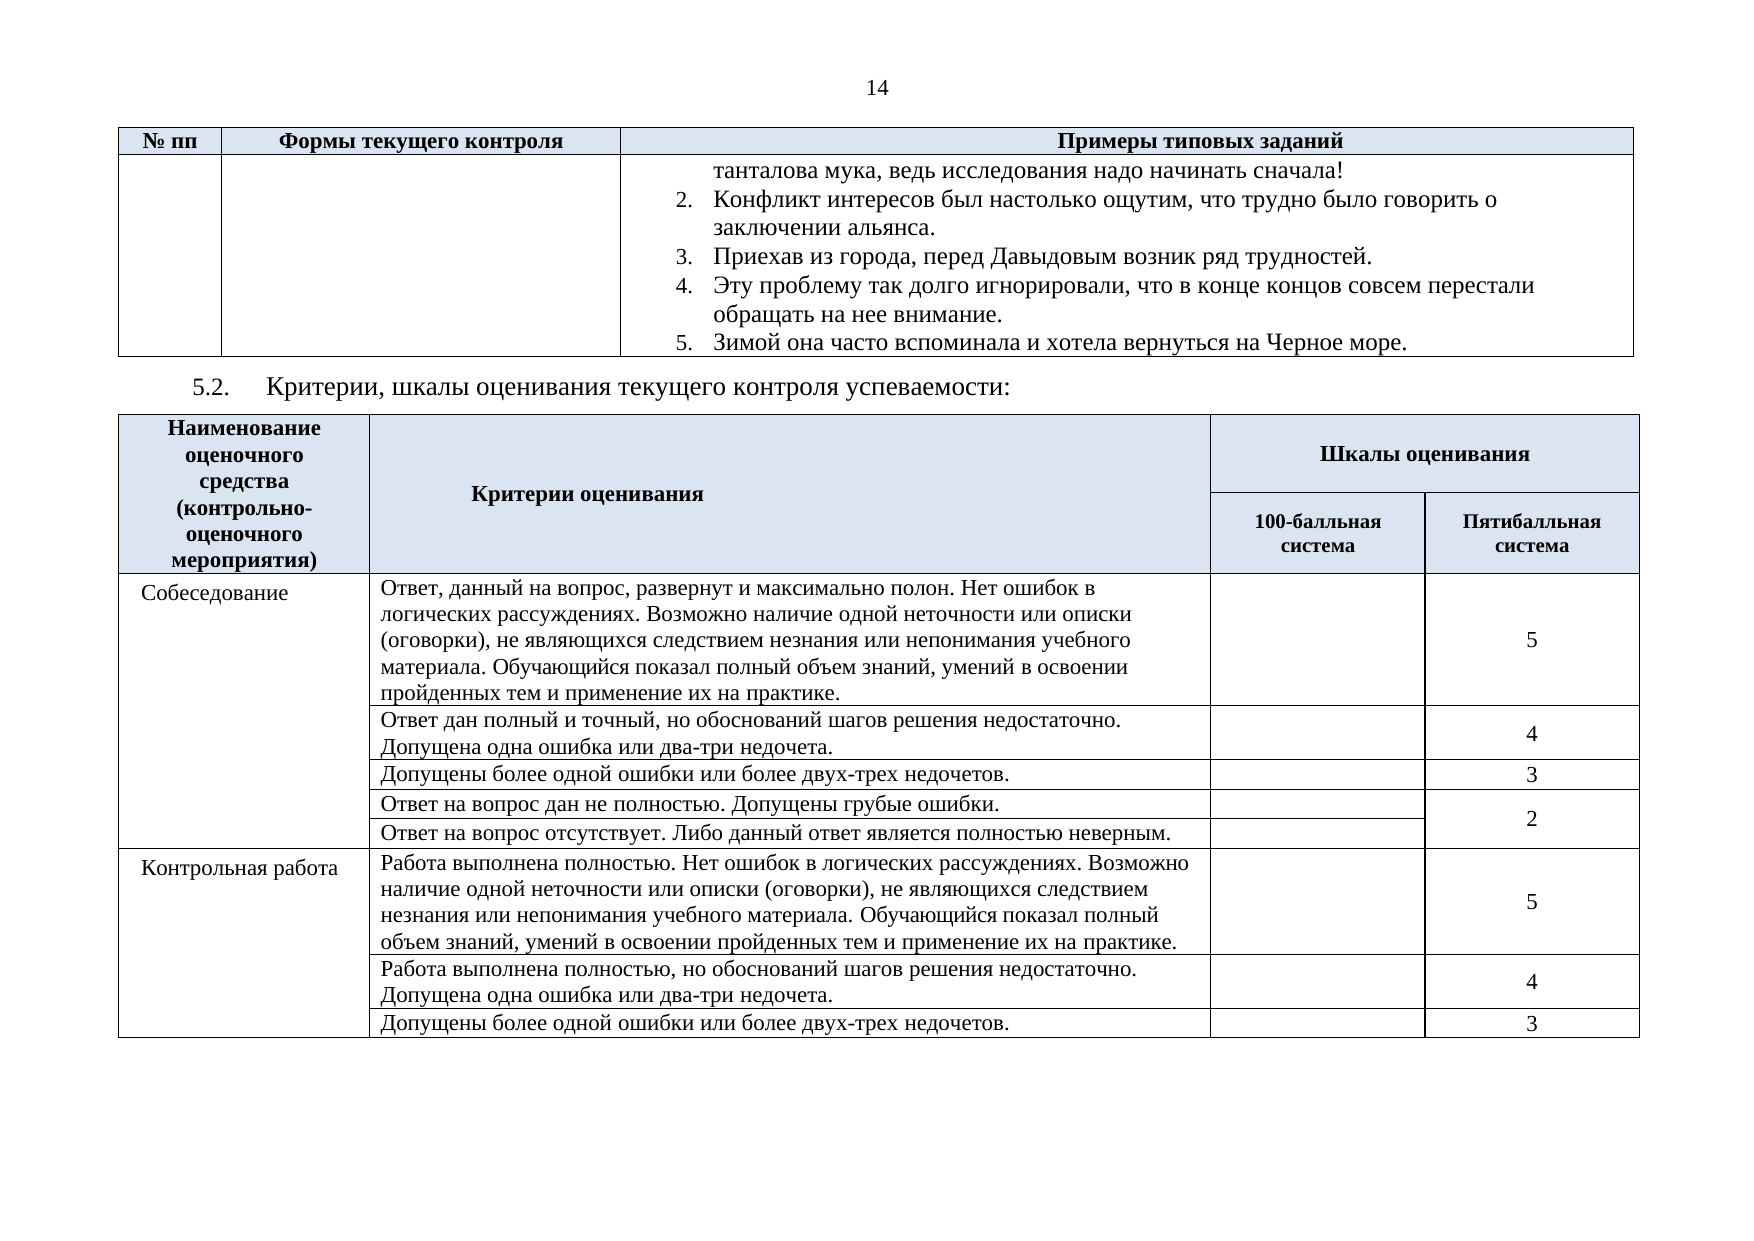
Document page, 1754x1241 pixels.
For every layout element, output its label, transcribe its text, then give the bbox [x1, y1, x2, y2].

table_cell 3 [1426, 1009, 1639, 1037]
table_cell 4 [1426, 955, 1639, 1008]
table_cell [1211, 790, 1424, 818]
table_cell [1211, 819, 1424, 848]
table_cell Ответ на вопрос дан не полностью. Допущены грубые ошибки. [370, 790, 1210, 818]
table_cell Ответ на вопрос отсутствует. Либо данный ответ является полностью неверным. [370, 819, 1210, 848]
table_cell [1211, 849, 1424, 954]
table_cell Ответ дан полный и точный, но обоснований шагов решения недостаточно. Допущена одна ошибка или два-три недочета. [370, 706, 1210, 759]
table_header Критерии оценивания [370, 415, 1210, 573]
table_cell 5 [1426, 574, 1639, 705]
table_cell Работа выполнена полностью. Нет ошибок в логических рассуждениях. Возможно наличие одной неточности или описки (оговорки), не являющихся следствием незнания или непонимания учебного материала. Обучающийся показал полный объем знаний, умений в освоении пройденных тем и применение их на практике. [370, 849, 1210, 954]
table_cell Допущены более одной ошибки или более двух-трех недочетов. [370, 1009, 1210, 1037]
table_cell [1211, 574, 1424, 705]
table_cell 5 [1426, 849, 1639, 954]
table_header Шкалы оценивания [1211, 415, 1639, 492]
table_cell [1211, 955, 1424, 1008]
table_cell Пятибалльная система [1426, 493, 1639, 573]
table_cell Работа выполнена полностью, но обоснований шагов решения недостаточно. Допущена одна ошибка или два-три недочета. [370, 955, 1210, 1008]
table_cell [222, 155, 620, 356]
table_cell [621, 155, 1633, 356]
table_cell [1211, 706, 1424, 759]
table_header Наименование оценочного средства (контрольно-оценочного мероприятия) [119, 415, 369, 573]
table_cell 3 [1426, 760, 1639, 789]
table_cell Допущены более одной ошибки или более двух-трех недочетов. [370, 760, 1210, 789]
table_cell [1211, 1009, 1424, 1037]
table_cell 4 [1426, 706, 1639, 759]
table_header Формы текущего контроля [222, 128, 620, 154]
table_cell 2 [119, 155, 221, 356]
table_cell Собеседование [119, 574, 369, 848]
table_cell 2 [1426, 790, 1639, 848]
table_cell Ответ, данный на вопрос, развернут и максимально полон. Нет ошибок в логических рассуждениях. Возможно наличие одной неточности или описки (оговорки), не являющихся следствием незнания или непонимания учебного материала. Обучающийся показал полный объем знаний, умений в освоении пройденных тем и применение их на практике. [370, 574, 1210, 705]
subtitle Критерии, шкалы оценивания текущего контроля успеваемости: [192, 370, 1636, 401]
table_cell 100-балльная система [1211, 493, 1424, 573]
table_header № пп [119, 128, 221, 154]
table_cell [1211, 760, 1424, 789]
table_cell Контрольная работа [119, 849, 369, 1037]
table_header Примеры типовых заданий [621, 128, 1633, 154]
